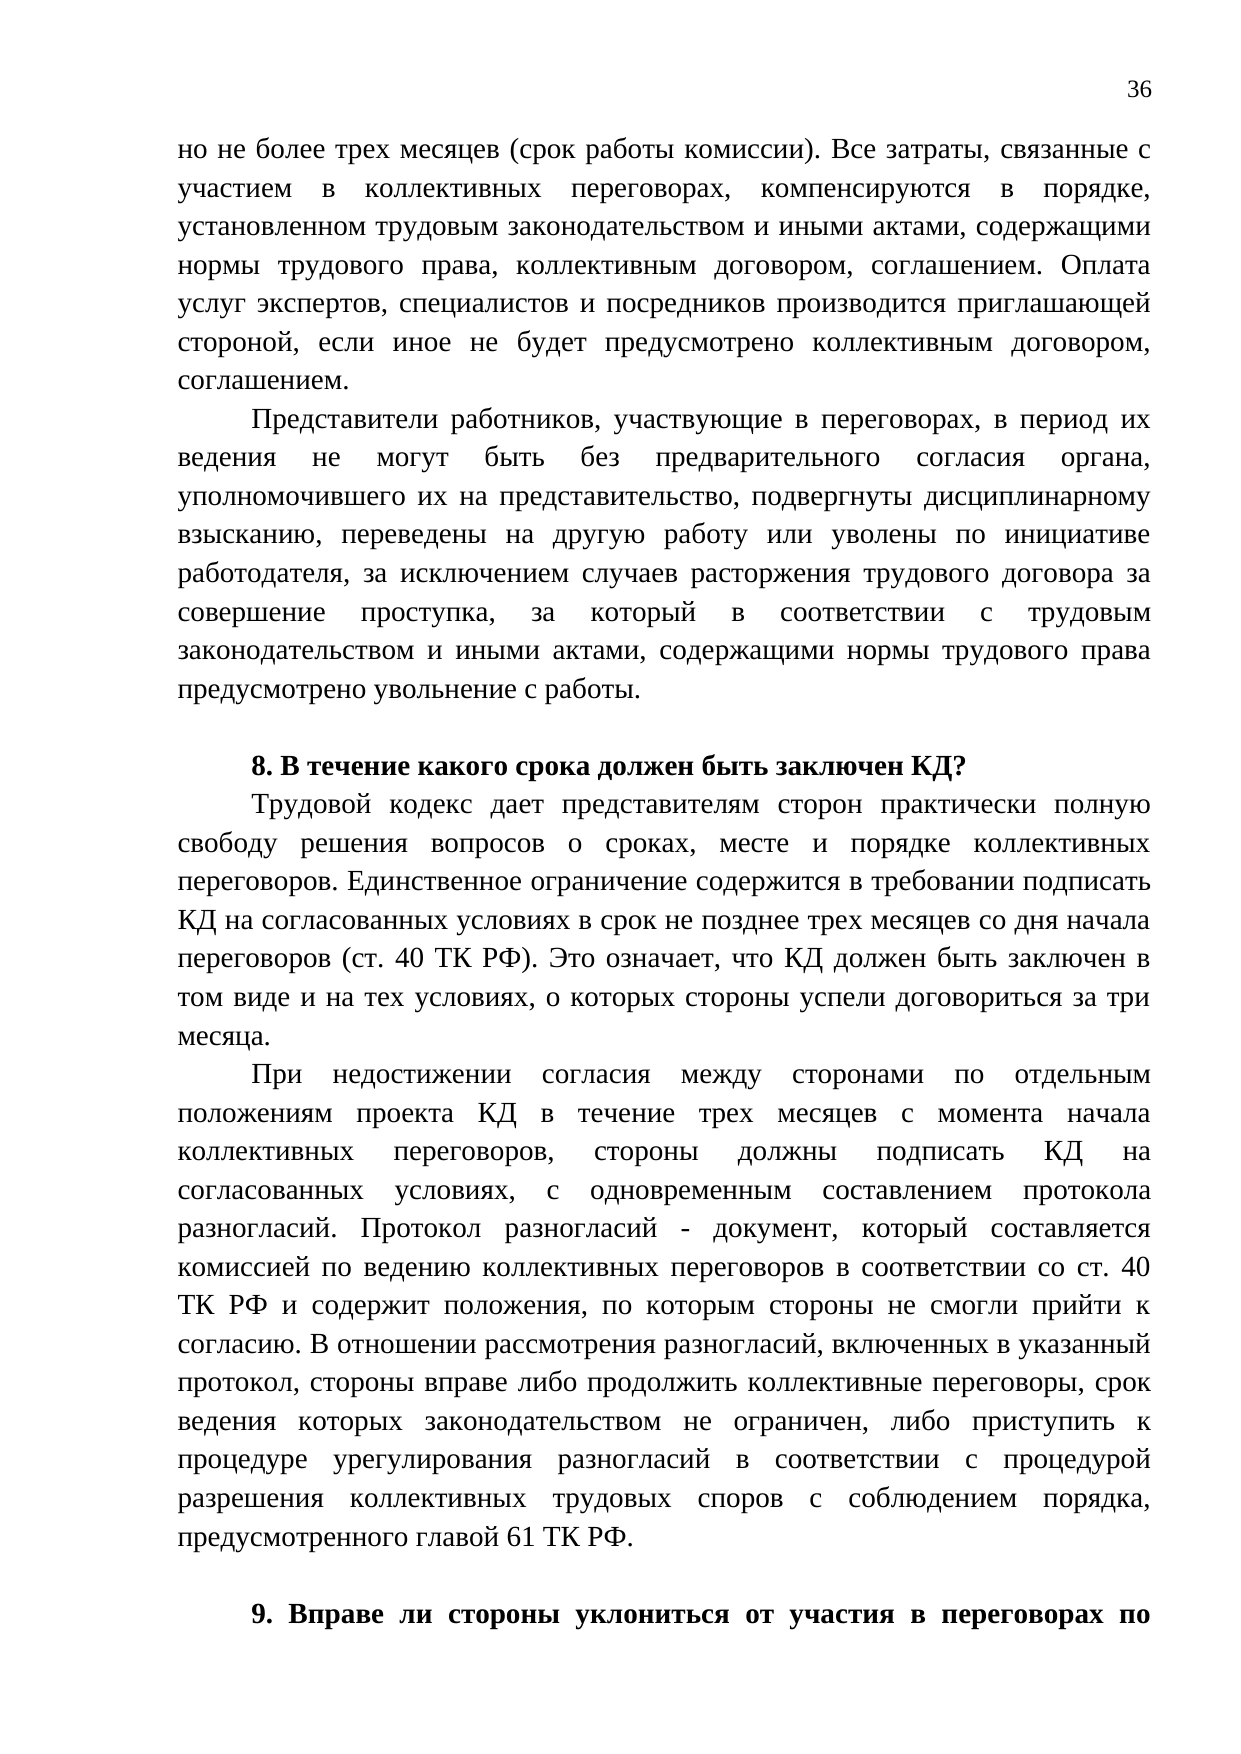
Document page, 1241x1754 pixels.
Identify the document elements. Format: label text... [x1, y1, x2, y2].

text 8. В течение какого срока должен быть заключен КД? [177, 748, 1152, 781]
text Представители работников, участвующие в переговорах, в период их ведения не могут быть без предварительного согласия органа, уполномочившего их на представительство, подвергнуты дисциплинарному взысканию, переведены на другую работу или уволены по инициативе работодателя, за исключением случаев расторжения трудового договора за совершение проступка, за который в соответствии с трудовым законодательством и иными актами, содержащими нормы трудового права предусмотрено увольнение с работы. [177, 401, 1152, 704]
text При недостижении согласия между сторонами по отдельным положениям проекта КД в течение трех месяцев с момента начала коллективных переговоров, стороны должны подписать КД на согласованных условиях, с одновременным составлением протокола разногласий. Протокол разногласий - документ, который составляется комиссией по ведению коллективных переговоров в соответствии со ст. 40 ТК РФ и содержит положения, по которым стороны не смогли прийти к согласию. В отношении рассмотрения разногласий, включенных в указанный протокол, стороны вправе либо продолжить коллективные переговоры, срок ведения которых законодательством не ограничен, либо приступить к процедуре урегулирования разногласий в соответствии с процедурой разрешения коллективных трудовых споров с соблюдением порядка, предусмотренного главой 61 ТК РФ. [177, 1056, 1152, 1552]
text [177, 1596, 1152, 1629]
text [177, 131, 1152, 396]
text Трудовой кодекс дает представителям сторон практически полную свободу решения вопросов о сроках, месте и порядке коллективных переговоров. Единственное ограничение содержится в требовании подписать КД на согласованных условиях в срок не позднее трех месяцев со дня начала переговоров (ст. 40 ТК РФ). Это означает, что КД должен быть заключен в том виде и на тех условиях, о которых стороны успели договориться за три месяца. [177, 786, 1152, 1051]
